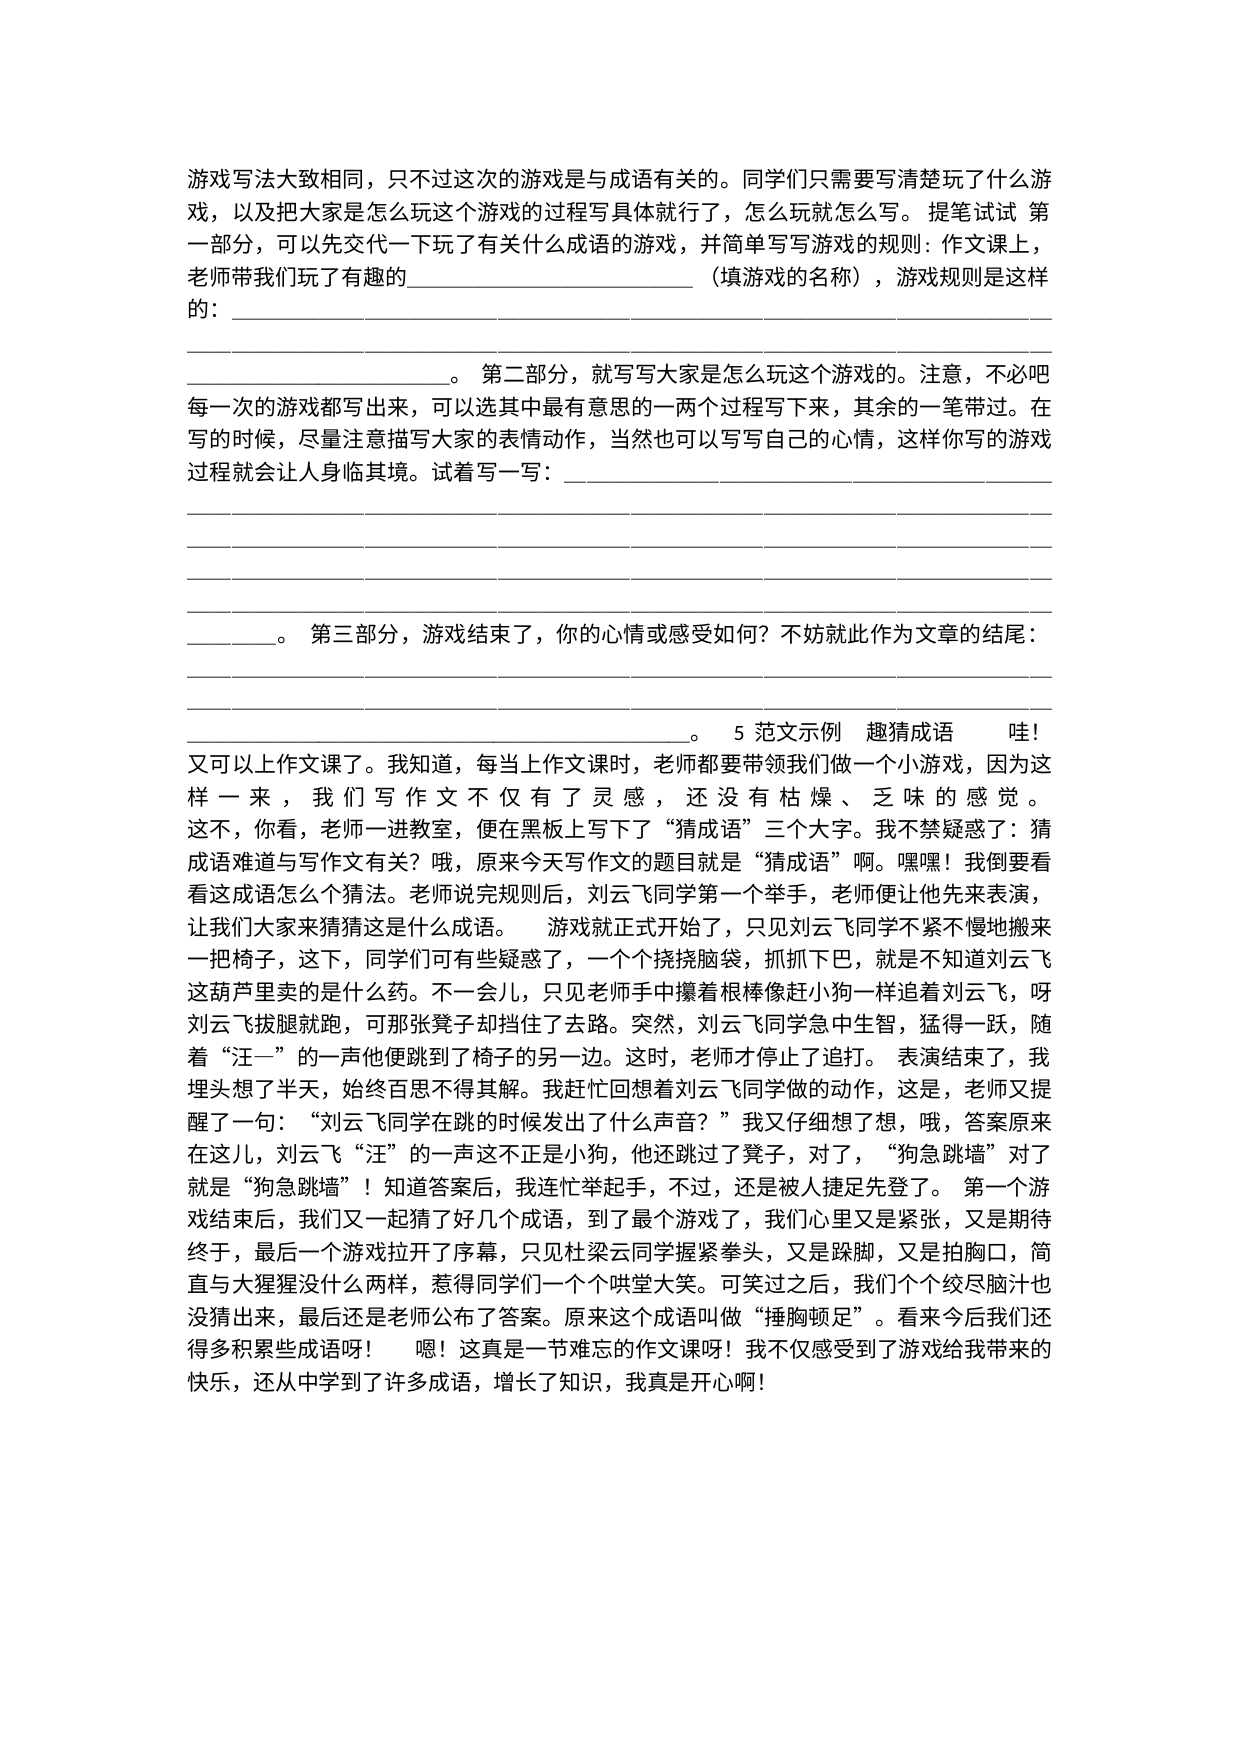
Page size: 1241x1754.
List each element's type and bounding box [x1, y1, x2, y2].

text [187, 162, 1053, 1397]
